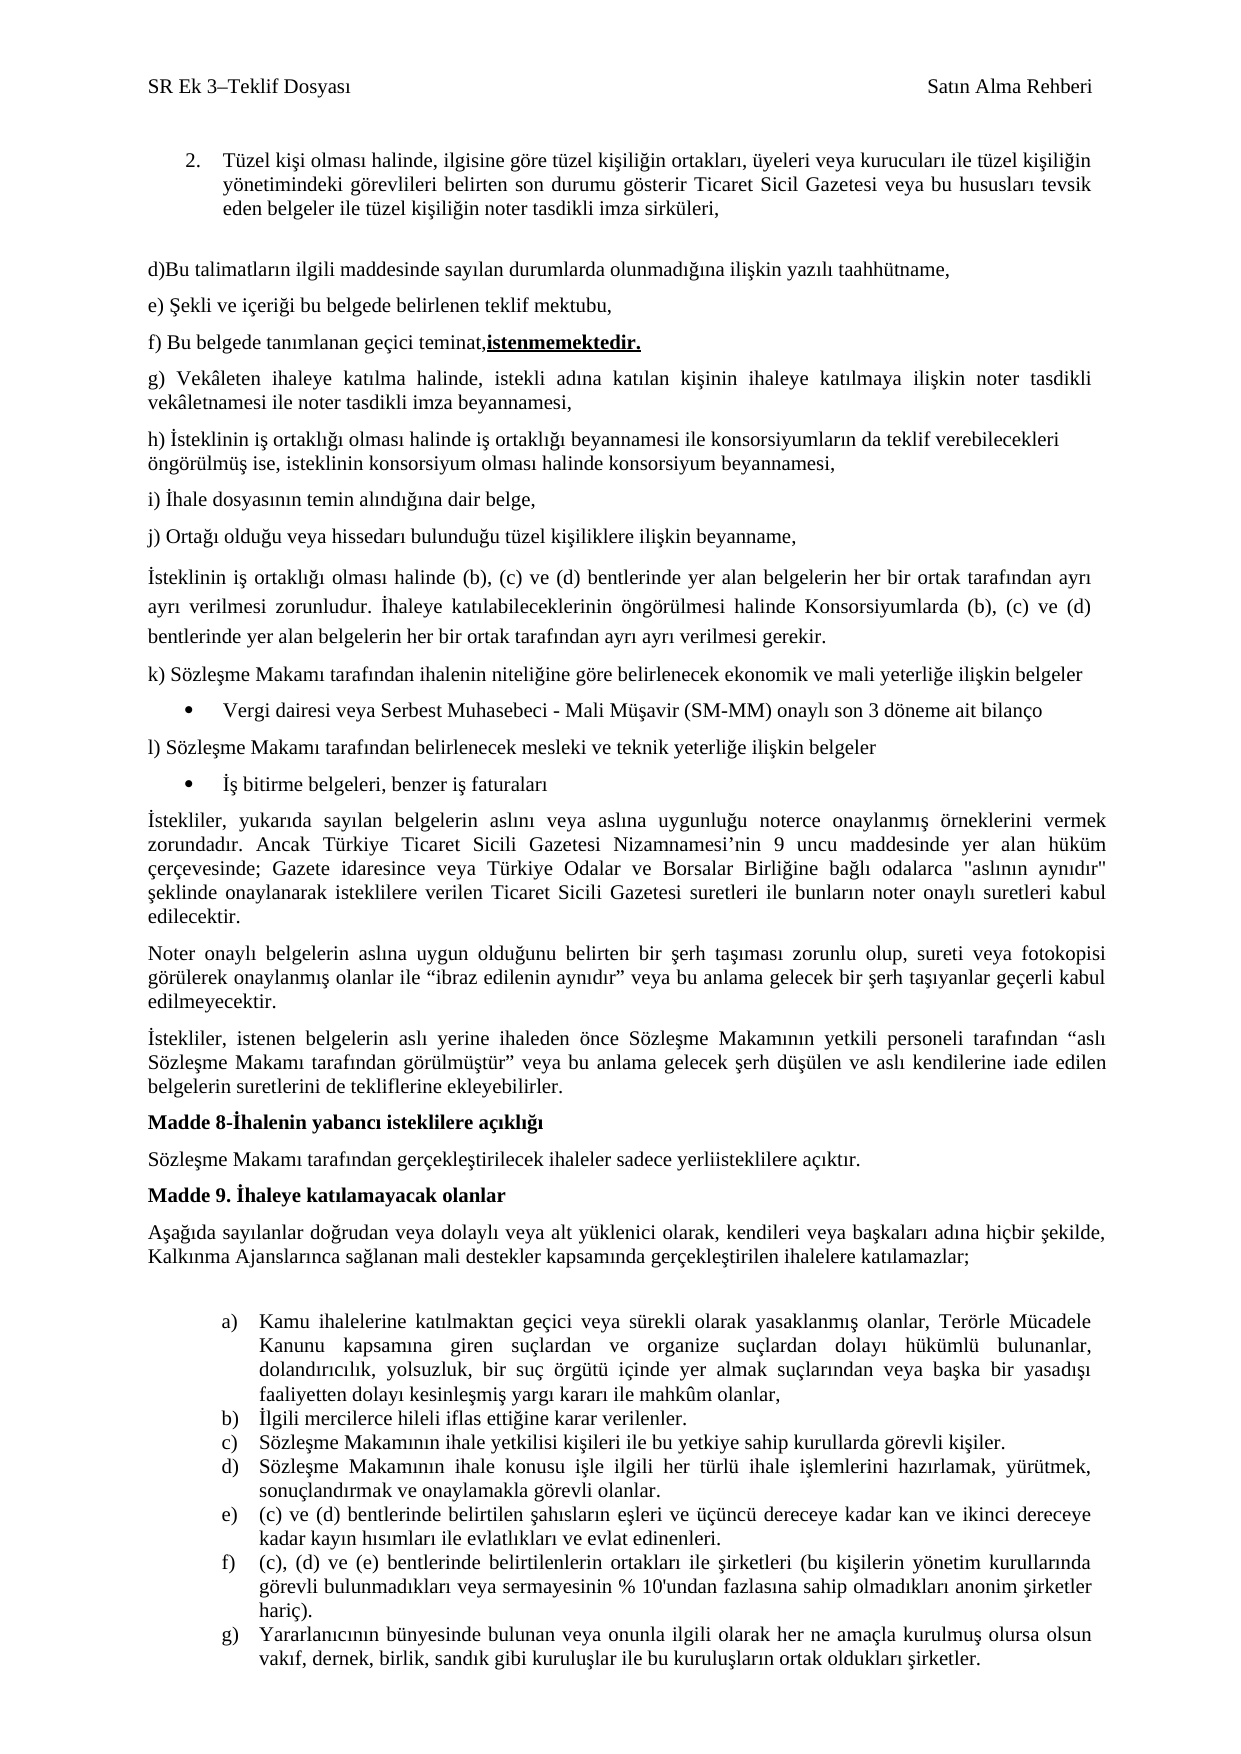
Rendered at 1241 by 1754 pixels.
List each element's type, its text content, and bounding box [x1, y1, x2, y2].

list İş bitirme belgeleri, benzer iş faturaları [185, 771, 1093, 796]
list Tüzel kişi olması halinde, ilgisine göre tüzel kişiliğin ortakları, üyeleri veya kurucuları ile tüzel kişiliğin yönetimindeki görevlileri belirten son durumu gösterir Ticaret Sicil Gazetesi veya bu hususları tevsik eden belgeler ile tüzel kişiliğin noter tasdikli imza sirküleri, [185, 148, 1093, 220]
text d)Bu talimatların ilgili maddesinde sayılan durumlarda olunmadığına ilişkin yazılı taahhütname, [148, 256, 1093, 281]
text Sözleşme Makamı tarafından gerçekleştirilecek ihaleler sadece yerliisteklilere açıktır. [148, 1147, 1130, 1171]
text Madde 9. İhaleye katılamayacak olanlar [148, 1183, 1107, 1207]
list Yararlanıcının bünyesinde bulunan veya onunla ilgili olarak her ne amaçla kurulmuş olursa olsun vakıf, dernek, birlik, sandık gibi kuruluşlar ile bu kuruluşların ortak oldukları şirketler. [221, 1622, 1093, 1670]
text j) Ortağı olduğu veya hissedarı bulunduğu tüzel kişiliklere ilişkin beyanname, [148, 524, 1093, 548]
text h) İsteklinin iş ortaklığı olması halinde iş ortaklığı beyannamesi ile konsorsiyumların da teklif verebilecekleri öngörülmüş ise, isteklinin konsorsiyum olması halinde konsorsiyum beyannamesi, [148, 427, 1093, 475]
text Noter onaylı belgelerin aslına uygun olduğunu belirten bir şerh taşıması zorunlu olup, sureti veya fotokopisi görülerek onaylanmış olanlar ile “ibraz edilenin aynıdır” veya bu anlama gelecek bir şerh taşıyanlar geçerli kabul edilmeyecektir. [148, 941, 1107, 1013]
list Sözleşme Makamının ihale yetkilisi kişileri ile bu yetkiye sahip kurullarda görevli kişiler. [221, 1429, 1093, 1454]
text f) Bu belgede tanımlanan geçici teminat,istenmemektedir. [148, 329, 1093, 354]
text İstekliler, istenen belgelerin aslı yerine ihaleden önce Sözleşme Makamının yetkili personeli tarafından “aslı Sözleşme Makamı tarafından görülmüştür” veya bu anlama gelecek şerh düşülen ve aslı kendilerine iade edilen belgelerin suretlerini de tekliflerine ekleyebilirler. [148, 1026, 1107, 1098]
text İsteklinin iş ortaklığı olması halinde (b), (c) ve (d) bentlerinde yer alan belgelerin her bir ortak tarafından ayrı ayrı verilmesi zorunludur. İhaleye katılabileceklerinin öngörülmesi halinde Konsorsiyumlarda (b), (c) ve (d) bentlerinde yer alan belgelerin her bir ortak tarafından ayrı ayrı verilmesi gerekir. [148, 561, 1093, 649]
list Sözleşme Makamının ihale konusu işle ilgili her türlü ihale işlemlerini hazırlamak, yürütmek, sonuçlandırmak ve onaylamakla görevli olanlar. [221, 1454, 1093, 1502]
text İstekliler, yukarıda sayılan belgelerin aslını veya aslına uygunluğu noterce onaylanmış örneklerini vermek zorundadır. Ancak Türkiye Ticaret Sicili Gazetesi Nizamnamesi’nin 9 uncu maddesinde yer alan hüküm çerçevesinde; Gazete idaresince veya Türkiye Odalar ve Borsalar Birliğine bağlı odalarca "aslının aynıdır" şeklinde onaylanarak isteklilere verilen Ticaret Sicili Gazetesi suretleri ile bunların noter onaylı suretleri kabul edilecektir. [148, 808, 1107, 928]
list (c) ve (d) bentlerinde belirtilen şahısların eşleri ve üçüncü dereceye kadar kan ve ikinci dereceye kadar kayın hısımları ile evlatlıkları ve evlat edinenleri. [221, 1502, 1093, 1550]
text Aşağıda sayılanlar doğrudan veya dolaylı veya alt yüklenici olarak, kendileri veya başkaları adına hiçbir şekilde, Kalkınma Ajanslarınca sağlanan mali destekler kapsamında gerçekleştirilen ihalelere katılamazlar; [148, 1220, 1107, 1268]
text g) Vekâleten ihaleye katılma halinde, istekli adına katılan kişinin ihaleye katılmaya ilişkin noter tasdikli vekâletnamesi ile noter tasdikli imza beyannamesi, [148, 366, 1093, 414]
text Madde 8-İhalenin yabancı isteklilere açıklığı [148, 1110, 1107, 1134]
text k) Sözleşme Makamı tarafından ihalenin niteliğine göre belirlenecek ekonomik ve mali yeterliğe ilişkin belgeler [148, 662, 1093, 686]
list (c), (d) ve (e) bentlerinde belirtilenlerin ortakları ile şirketleri (bu kişilerin yönetim kurullarında görevli bulunmadıkları veya sermayesinin % 10'undan fazlasına sahip olmadıkları anonim şirketler hariç). [221, 1550, 1093, 1622]
text l) Sözleşme Makamı tarafından belirlenecek mesleki ve teknik yeterliğe ilişkin belgeler [148, 735, 1093, 759]
list Vergi dairesi veya Serbest Muhasebeci - Mali Müşavir (SM-MM) onaylı son 3 döneme ait bilanço [185, 698, 1093, 722]
text i) İhale dosyasının temin alındığına dair belge, [148, 487, 1093, 511]
list İlgili mercilerce hileli iflas ettiğine karar verilenler. [221, 1406, 1093, 1429]
text e) Şekli ve içeriği bu belgede belirlenen teklif mektubu, [148, 293, 1093, 317]
list Kamu ihalelerine katılmaktan geçici veya sürekli olarak yasaklanmış olanlar, Terörle Mücadele Kanunu kapsamına giren suçlardan ve organize suçlardan dolayı hükümlü bulunanlar, dolandırıcılık, yolsuzluk, bir suç örgütü içinde yer almak suçlarından veya başka bir yasadışı faaliyetten dolayı kesinleşmiş yargı kararı ile mahkûm olanlar, [221, 1309, 1093, 1406]
